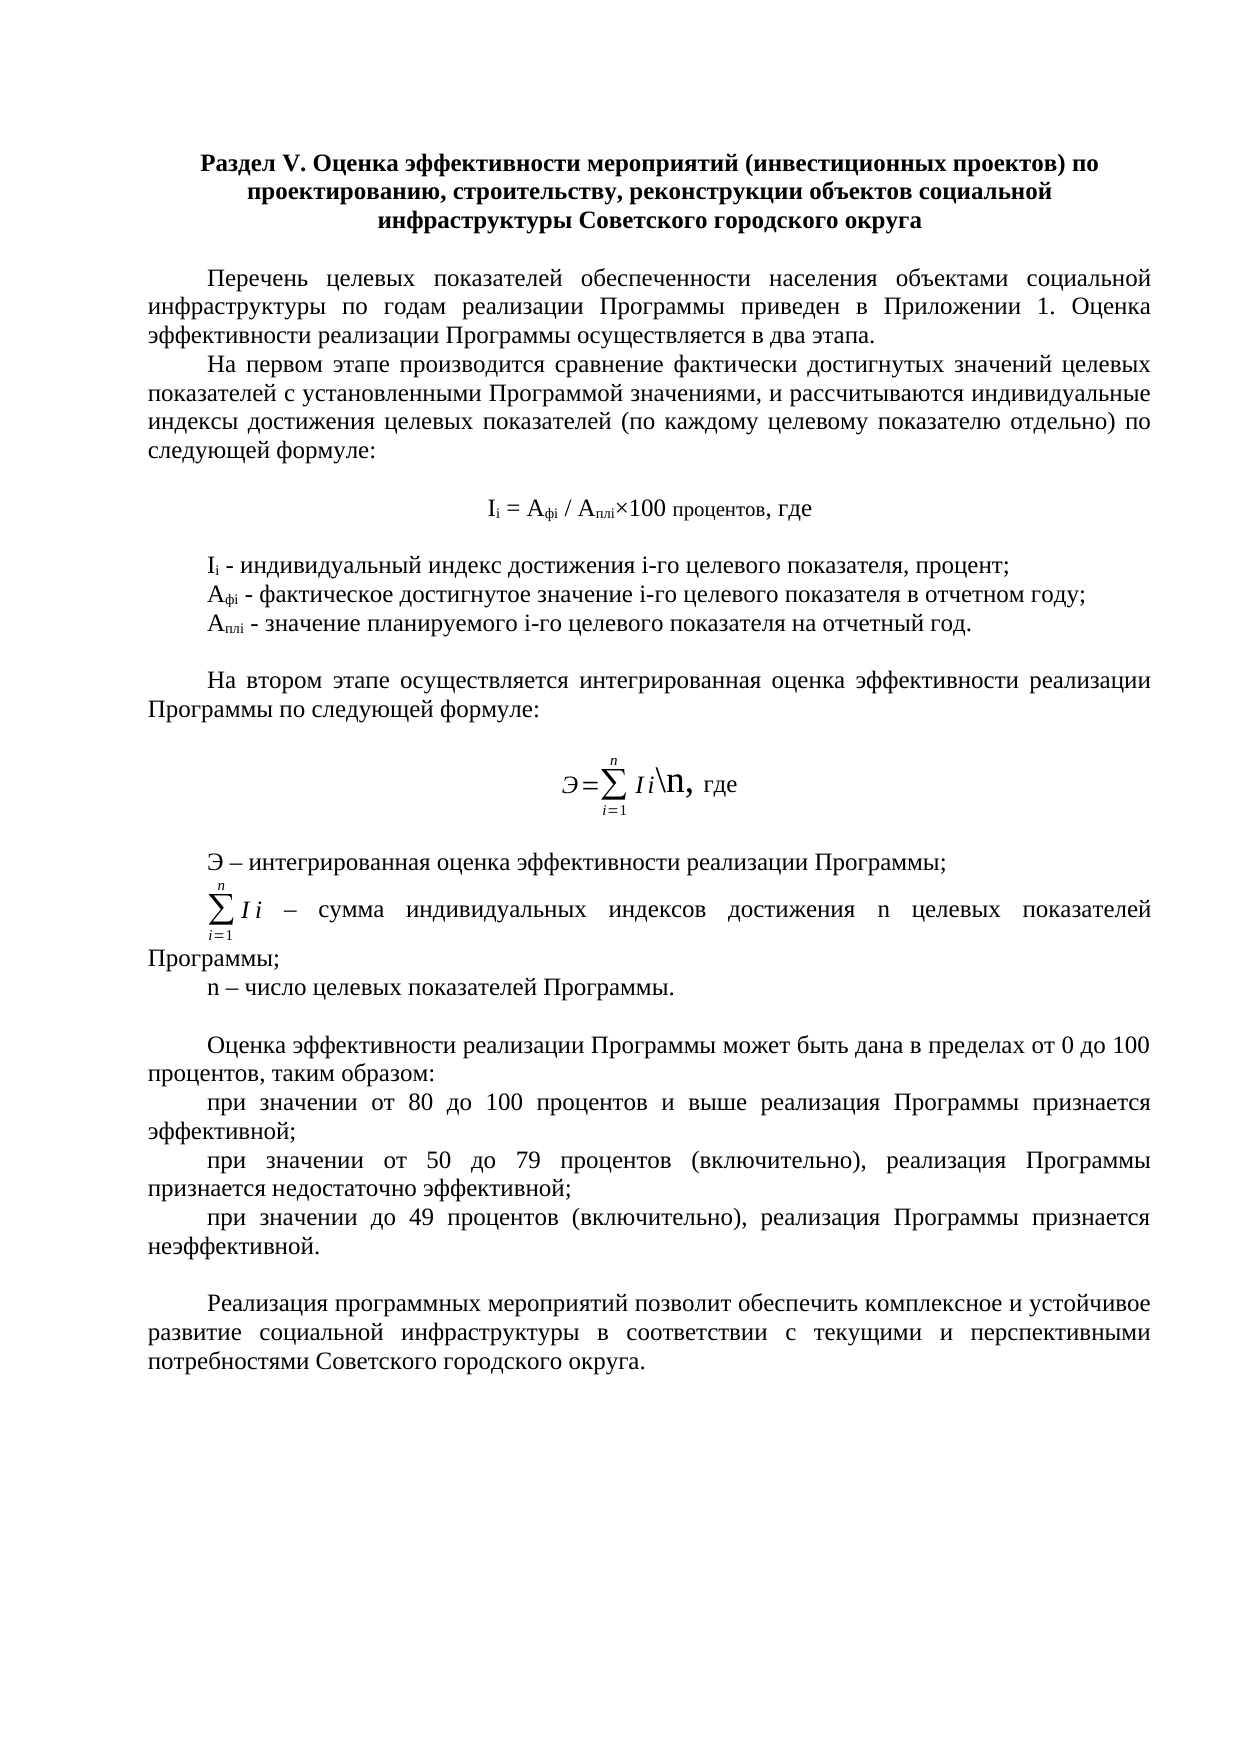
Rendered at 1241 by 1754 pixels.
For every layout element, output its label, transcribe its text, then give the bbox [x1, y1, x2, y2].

text Э – интегрированная оценка эффективности реализации Программы; [148, 847, 1152, 876]
text Раздел V. Оценка эффективности мероприятий (инвестиционных проектов) по проектированию, строительству, реконструкции объектов социальной инфраструктуры Советского городского округа [148, 148, 1152, 234]
text Ii - индивидуальный индекс достижения i-го целевого показателя, процент; [148, 550, 1152, 579]
text Аплi - значение планируемого i-го целевого показателя на отчетный год. [148, 608, 1152, 636]
text Афi - фактическое достигнутое значение i-го целевого показателя в отчетном году; [148, 579, 1152, 608]
text при значении до 49 процентов (включительно), реализация Программы признается неэффективной. [148, 1202, 1152, 1260]
text при значении от 80 до 100 процентов и выше реализация Программы признается эффективной; [148, 1087, 1152, 1145]
text Ii = Афi / Аплi×100 процентов, где [148, 493, 1152, 521]
text Оценка эффективности реализации Программы может быть дана в пределах от 0 до 100 процентов, таким образом: [148, 1030, 1152, 1087]
text при значении от 50 до 79 процентов (включительно), реализация Программы признается недостаточно эффективной; [148, 1145, 1152, 1202]
text Перечень целевых показателей обеспеченности населения объектами социальной инфраструктуры по годам реализации Программы приведен в Приложении 1. Оценка эффективности реализации Программы осуществляется в два этапа. [148, 263, 1152, 349]
text Реализация программных мероприятий позволит обеспечить комплексное и устойчивое развитие социальной инфраструктуры в соответствии с текущими и перспективными потребностями Советского городского округа. [148, 1288, 1152, 1375]
text На втором этапе осуществляется интегрированная оценка эффективности реализации Программы по следующей формуле: [148, 665, 1152, 723]
text n – число целевых показателей Программы. [148, 972, 1152, 1001]
text На первом этапе производится сравнение фактически достигнутых значений целевых показателей с установленными Программой значениями, и рассчитываются индивидуальные индексы достижения целевых показателей (по каждому целевому показателю отдельно) по следующей формуле: [148, 349, 1152, 464]
text \n, где [148, 751, 1152, 819]
text – сумма индивидуальных индексов достижения n целевых показателей Программы; [148, 876, 1152, 972]
